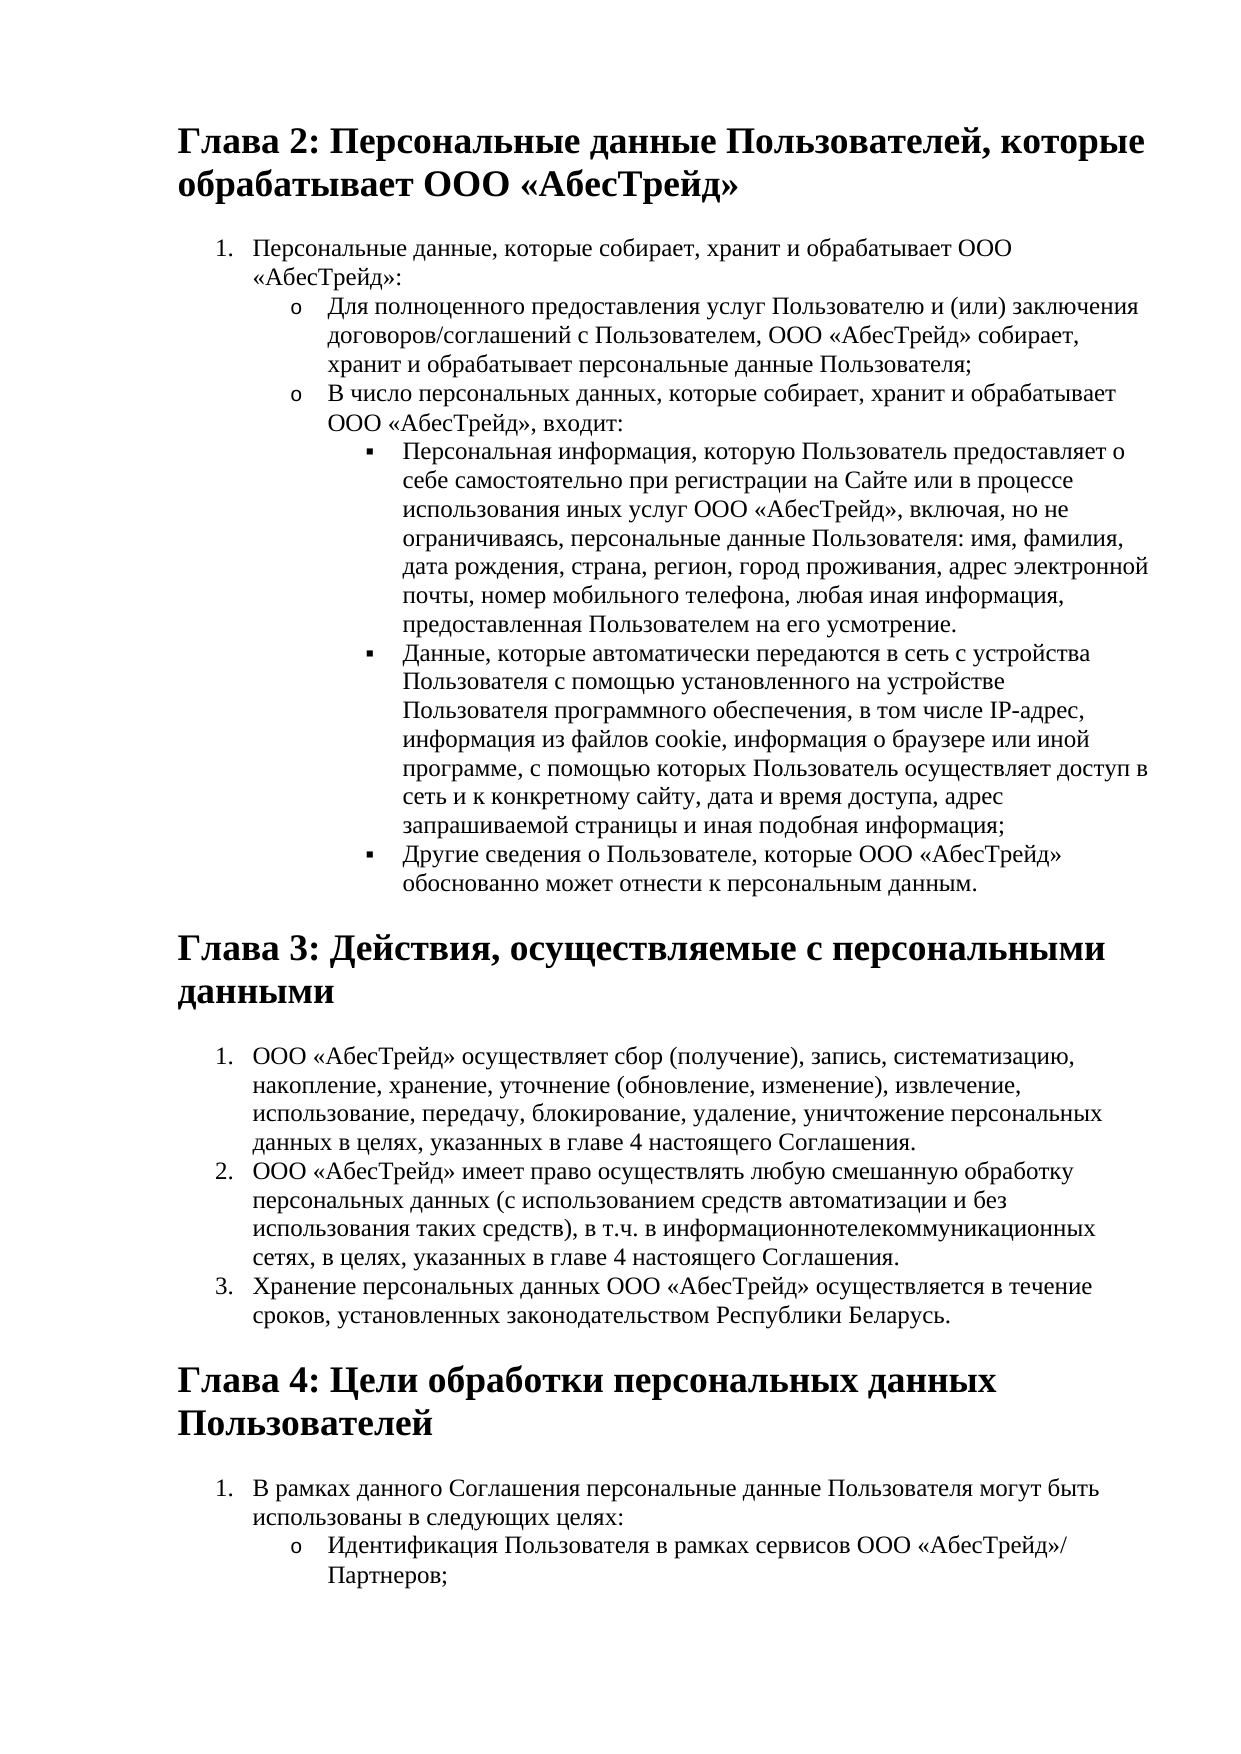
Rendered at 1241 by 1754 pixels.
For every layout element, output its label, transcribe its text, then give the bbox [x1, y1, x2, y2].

list В рамках данного Соглашения персональные данные Пользователя могут быть использованы в следующих целях: [215, 1473, 1152, 1531]
list Для полноценного предоставления услуг Пользователю и (или) заключения договоров/соглашений с Пользователем, ООО «АбесТрейд» собирает, хранит и обрабатывает персональные данные Пользователя; [290, 291, 1152, 378]
list В число персональных данных, которые собирает, хранит и обрабатывает ООО «АбесТрейд», входит: [290, 378, 1152, 436]
list Идентификация Пользователя в рамках сервисов ООО «АбесТрейд»/ Партнеров; [290, 1531, 1152, 1589]
list Другие сведения о Пользователе, которые ООО «АбесТрейд» обоснованно может отнести к персональным данным. [365, 839, 1152, 896]
list Хранение персональных данных ООО «АбесТрейд» осуществляется в течение сроков, установленных законодательством Республики Беларусь. [215, 1271, 1152, 1328]
list ООО «АбесТрейд» осуществляет сбор (получение), запись, систематизацию, накопление, хранение, уточнение (обновление, изменение), извлечение, использование, передачу, блокирование, удаление, уничтожение персональных данных в целях, указанных в главе 4 настоящего Соглашения. [215, 1041, 1152, 1156]
text Глава 3: Действия, осуществляемые с персональными данными [177, 926, 1152, 1012]
list ООО «АбесТрейд» имеет право осуществлять любую смешанную обработку персональных данных (с использованием средств автоматизации и без использования таких средств), в т.ч. в информационнотелекоммуникационных сетях, в целях, указанных в главе 4 настоящего Соглашения. [215, 1156, 1152, 1271]
list Персональная информация, которую Пользователь предоставляет о себе самостоятельно при регистрации на Сайте или в процессе использования иных услуг ООО «АбесТрейд», включая, но не ограничиваясь, персональные данные Пользователя: имя, фамилия, дата рождения, страна, регион, город проживания, адрес электронной почты, номер мобильного телефона, любая иная информация, предоставленная Пользователем на его усмотрение. [365, 436, 1152, 638]
text Глава 4: Цели обработки персональных данных Пользователей [177, 1358, 1152, 1444]
list Персональные данные, которые собирает, хранит и обрабатывает ООО «АбесТрейд»: [215, 233, 1152, 291]
list Данные, которые автоматически передаются в сеть с устройства Пользователя с помощью установленного на устройстве Пользователя программного обеспечения, в том числе IP-адрес, информация из файлов cookie, информация о браузере или иной программе, с помощью которых Пользователь осуществляет доступ в сеть и к конкретному сайту, дата и время доступа, адрес запрашиваемой страницы и иная подобная информация; [365, 638, 1152, 839]
text Глава 2: Персональные данные Пользователей, которые обрабатывает ООО «АбесТрейд» [177, 118, 1152, 204]
